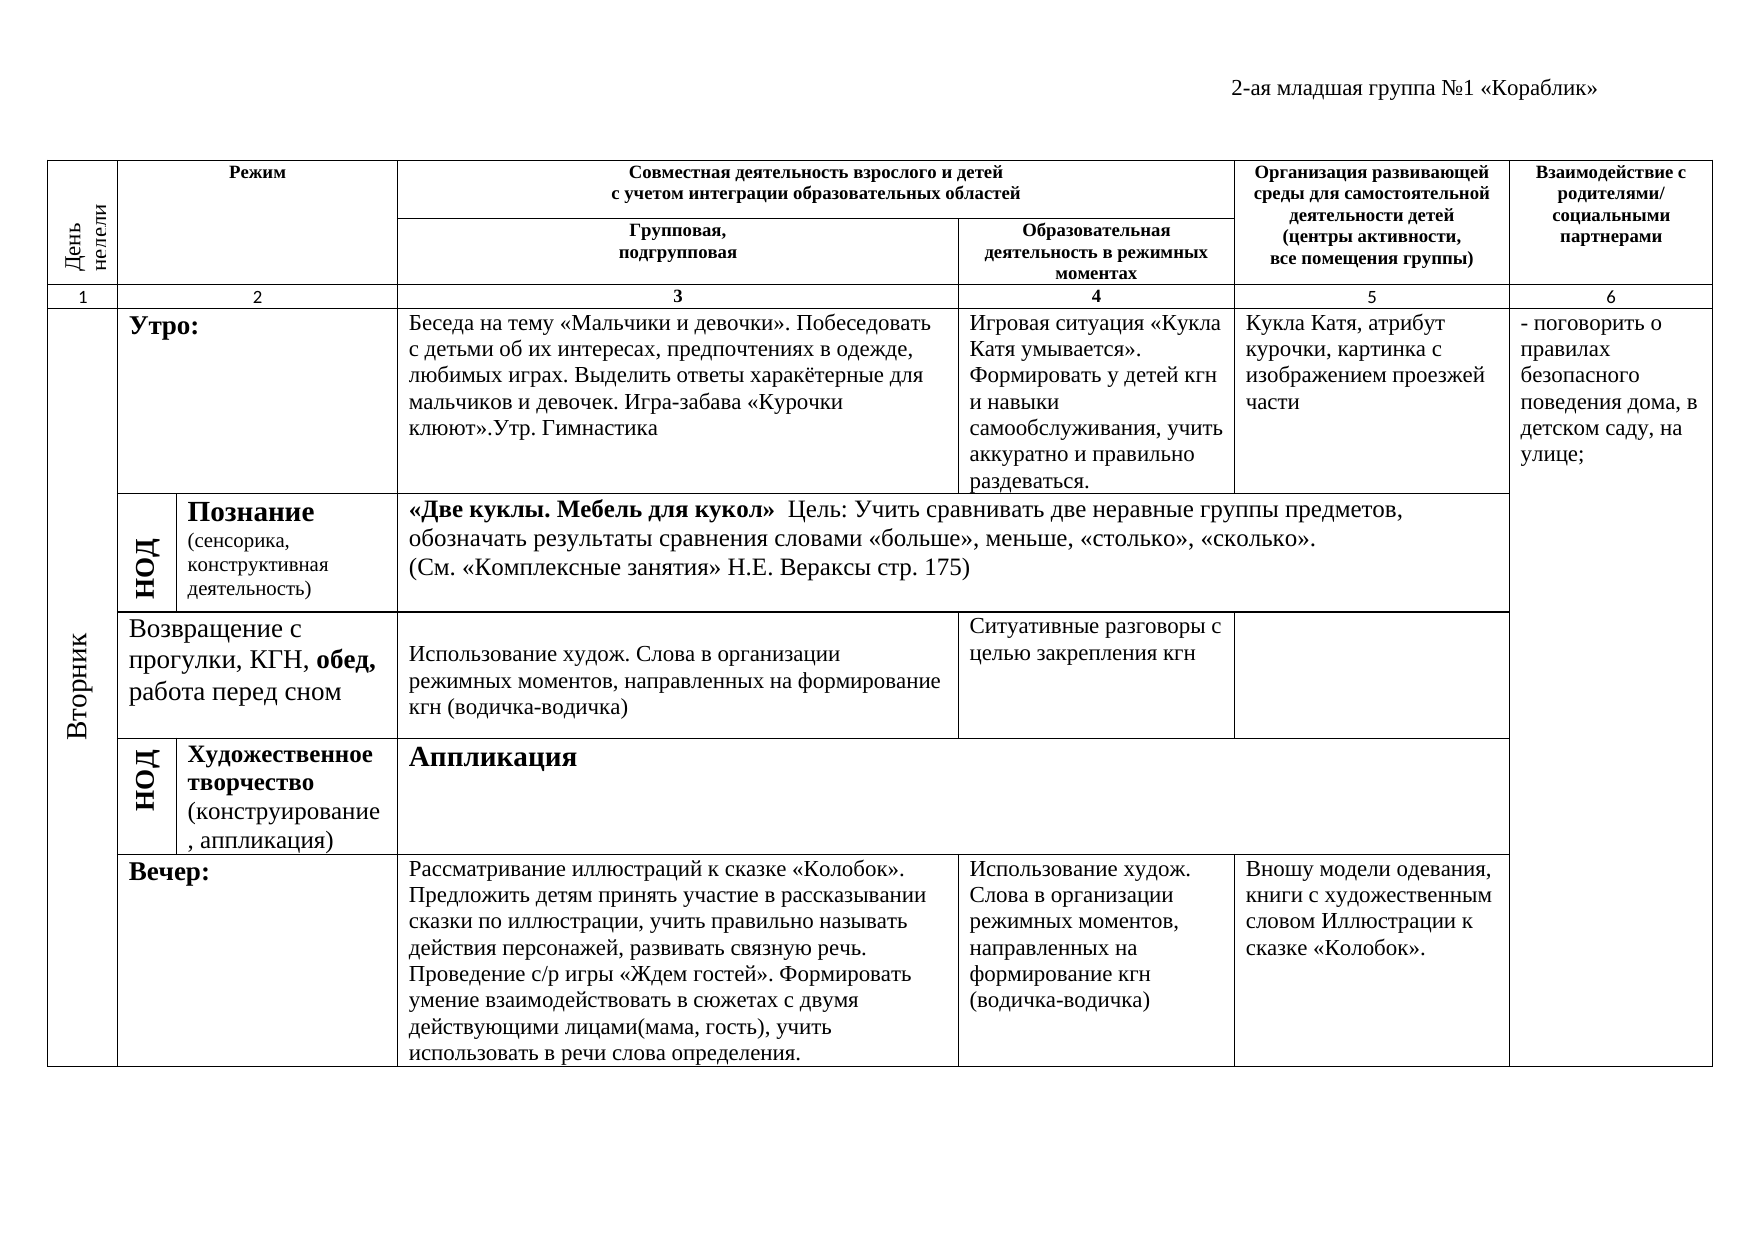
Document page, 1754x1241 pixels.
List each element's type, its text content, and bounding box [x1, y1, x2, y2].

table_cell «Две куклы. Мебель для кукол» Цель: Учить сравнивать две неравные группы предметов, обозначать результаты сравнения словами «больше», меньше, «столько», «сколько». (См. «Комплексные занятия» Н.Е. Вераксы стр. 175) [398, 494, 1509, 611]
table_cell Аппликация [398, 739, 1509, 854]
table_cell Использование худож. Слова в организации режимных моментов, направленных на формирование кгн (водичка-водичка) [398, 613, 958, 738]
table_cell Групповая, подгрупповая [398, 219, 958, 284]
table_cell НОД [118, 494, 176, 611]
table_cell НОД [118, 739, 176, 854]
table_cell 1 [48, 285, 117, 308]
table_cell Вечер: [118, 855, 397, 1066]
table_cell Использование худож. Слова в организации режимных моментов, направленных на формирование кгн (водичка-водичка) [959, 855, 1234, 1066]
table_cell Образовательная деятельность в режимных моментах [959, 219, 1234, 284]
table_cell Вношу модели одевания, книги с художественным словом Иллюстрации к сказке «Колобок». [1235, 855, 1509, 1066]
table_cell Игровая ситуация «Кукла Катя умывается». Формировать у детей кгн и навыки самообслуживания, учить аккуратно и правильно раздеваться. [959, 309, 1234, 493]
table_cell - поговорить о правилах безопасного поведения дома, в детском саду, на улице; [1510, 309, 1712, 1066]
table_cell Вторник [48, 309, 117, 1066]
table_cell 6 [1510, 285, 1712, 308]
table_header День недели [48, 161, 117, 284]
table_cell Кукла Катя, атрибут курочки, картинка с изображением проезжей части [1235, 309, 1509, 493]
table_header Совместная деятельность взрослого и детей с учетом интеграции образовательных областей [398, 161, 1234, 218]
table_cell Ситуативные разговоры с целью закрепления кгн [959, 613, 1234, 738]
table_header Организация развивающей среды для самостоятельной деятельности детей (центры активности, все помещения группы) [1235, 161, 1509, 284]
table_cell Утро: [118, 309, 397, 493]
table_cell Художественное творчество (конструирование, аппликация) [177, 739, 397, 854]
table_cell Возвращение с прогулки, КГН, обед, работа перед сном [118, 613, 397, 738]
table_cell Беседа на тему «Мальчики и девочки». Побеседовать с детьми об их интересах, предпочтениях в одежде, любимых играх. Выделить ответы харакётерные для мальчиков и девочек. Игра-забава «Курочки клюют».Утр. Гимнастика [398, 309, 958, 493]
table_cell [1235, 613, 1509, 738]
table_cell 5 [1235, 285, 1509, 308]
table_cell 3 [398, 285, 958, 308]
table_header Режим [118, 161, 397, 284]
table_header Взаимодействие с родителями/ социальными партнерами [1510, 161, 1712, 284]
table_cell 4 [959, 285, 1234, 308]
table_cell 2 [118, 285, 397, 308]
table_cell Познание (сенсорика, конструктивная деятельность) [177, 494, 397, 611]
table_cell Рассматривание иллюстраций к сказке «Колобок». Предложить детям принять участие в рассказывании сказки по иллюстрации, учить правильно называть действия персонажей, развивать связную речь. Проведение с/р игры «Ждем гостей». Формировать умение взаимодействовать в сюжетах с двумя действующими лицами(мама, гость), учить использовать в речи слова определения. [398, 855, 958, 1066]
